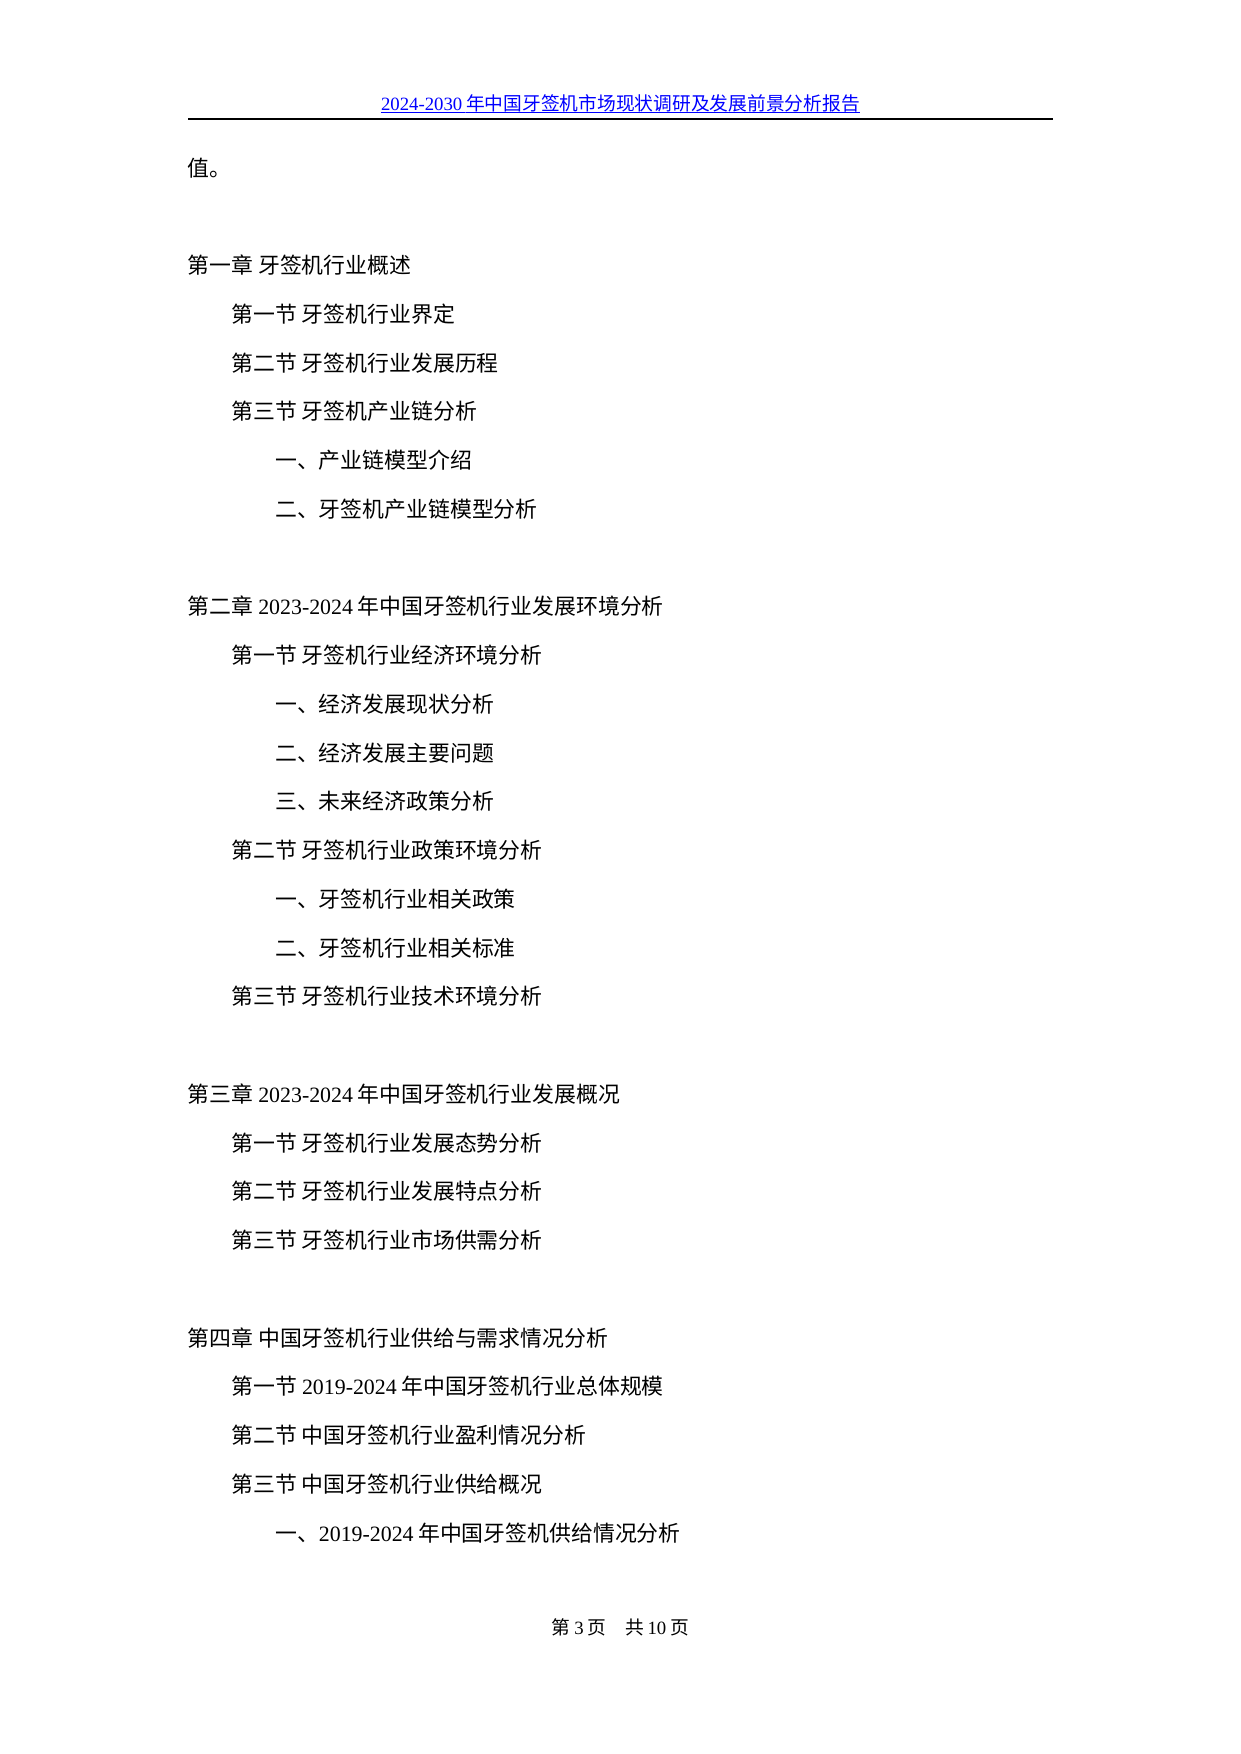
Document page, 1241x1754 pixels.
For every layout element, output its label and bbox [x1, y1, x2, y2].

text [187, 150, 1053, 1548]
